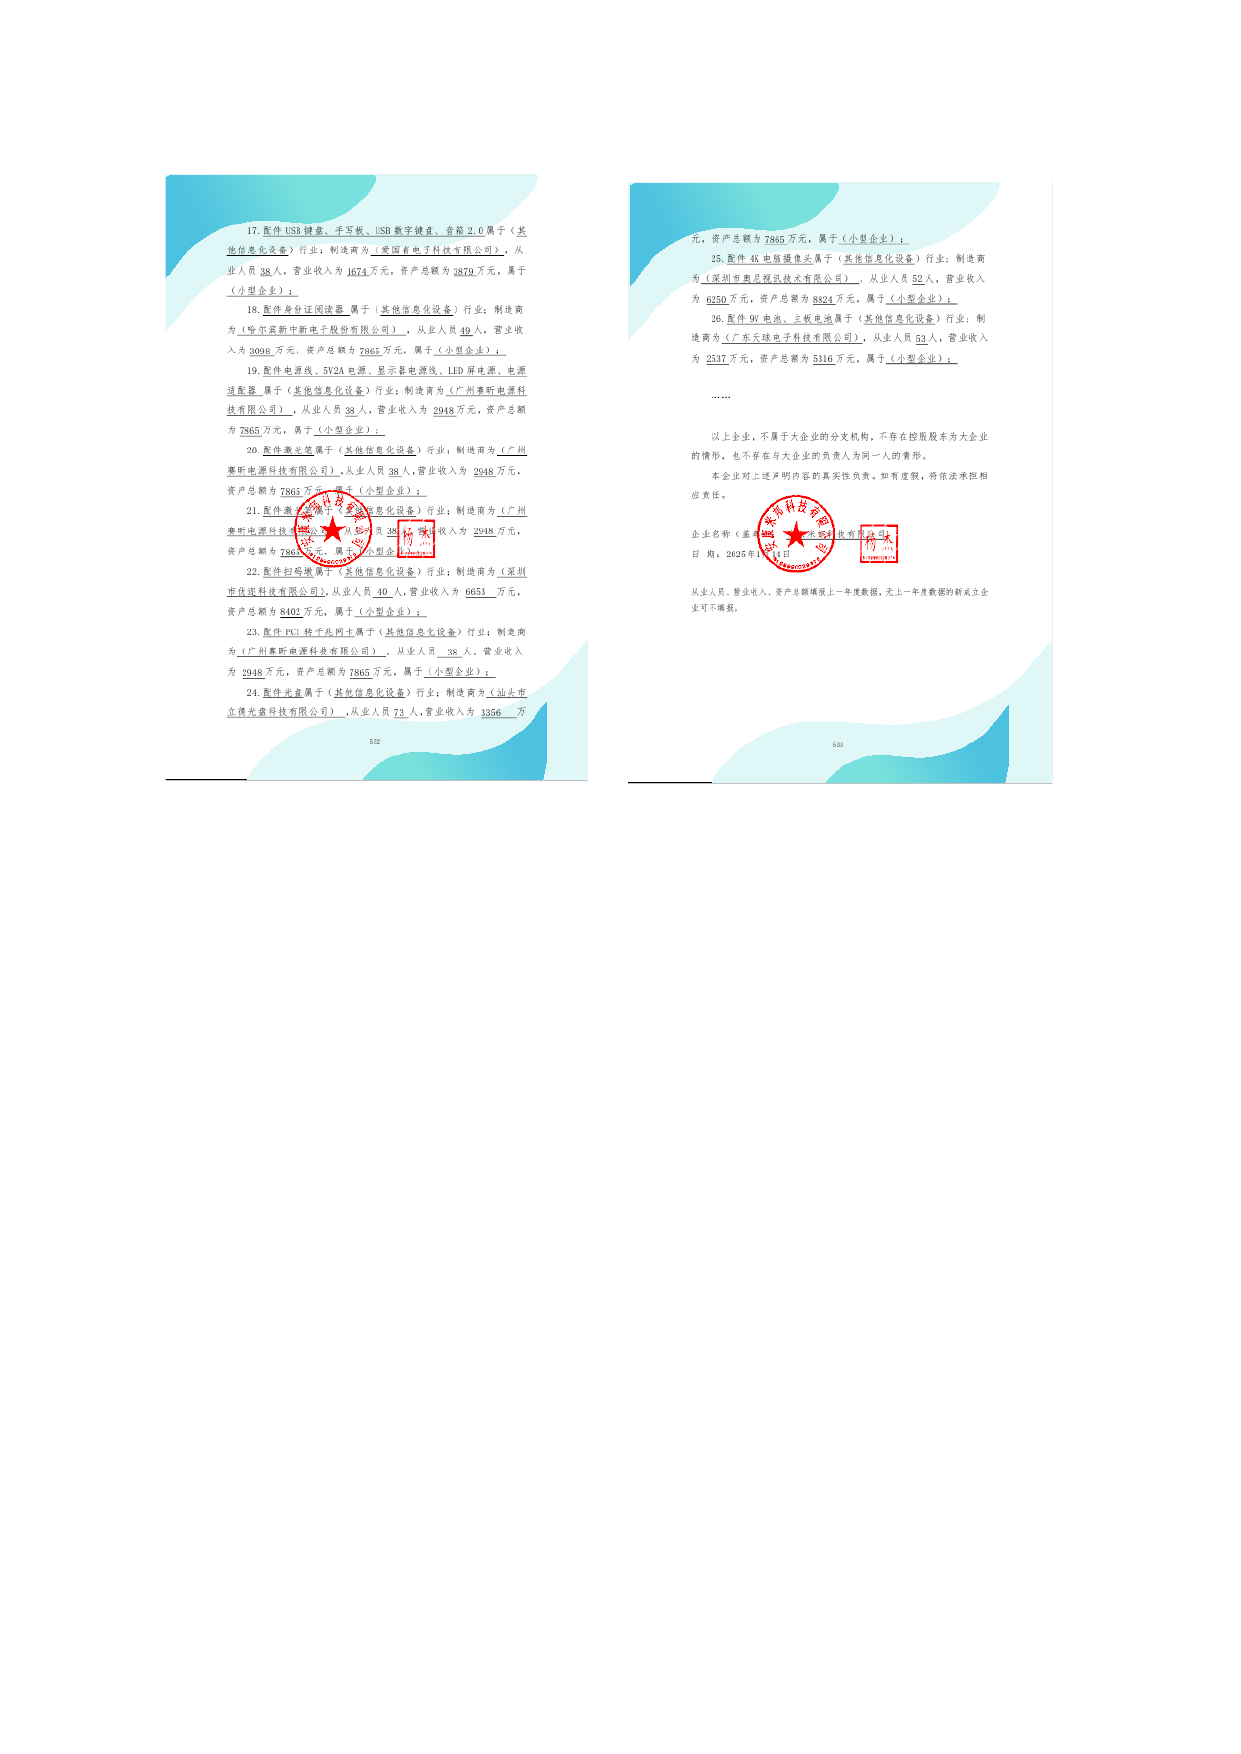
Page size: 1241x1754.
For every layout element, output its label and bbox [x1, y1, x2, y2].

picture [628, 182, 1053, 784]
picture [165, 174, 589, 781]
